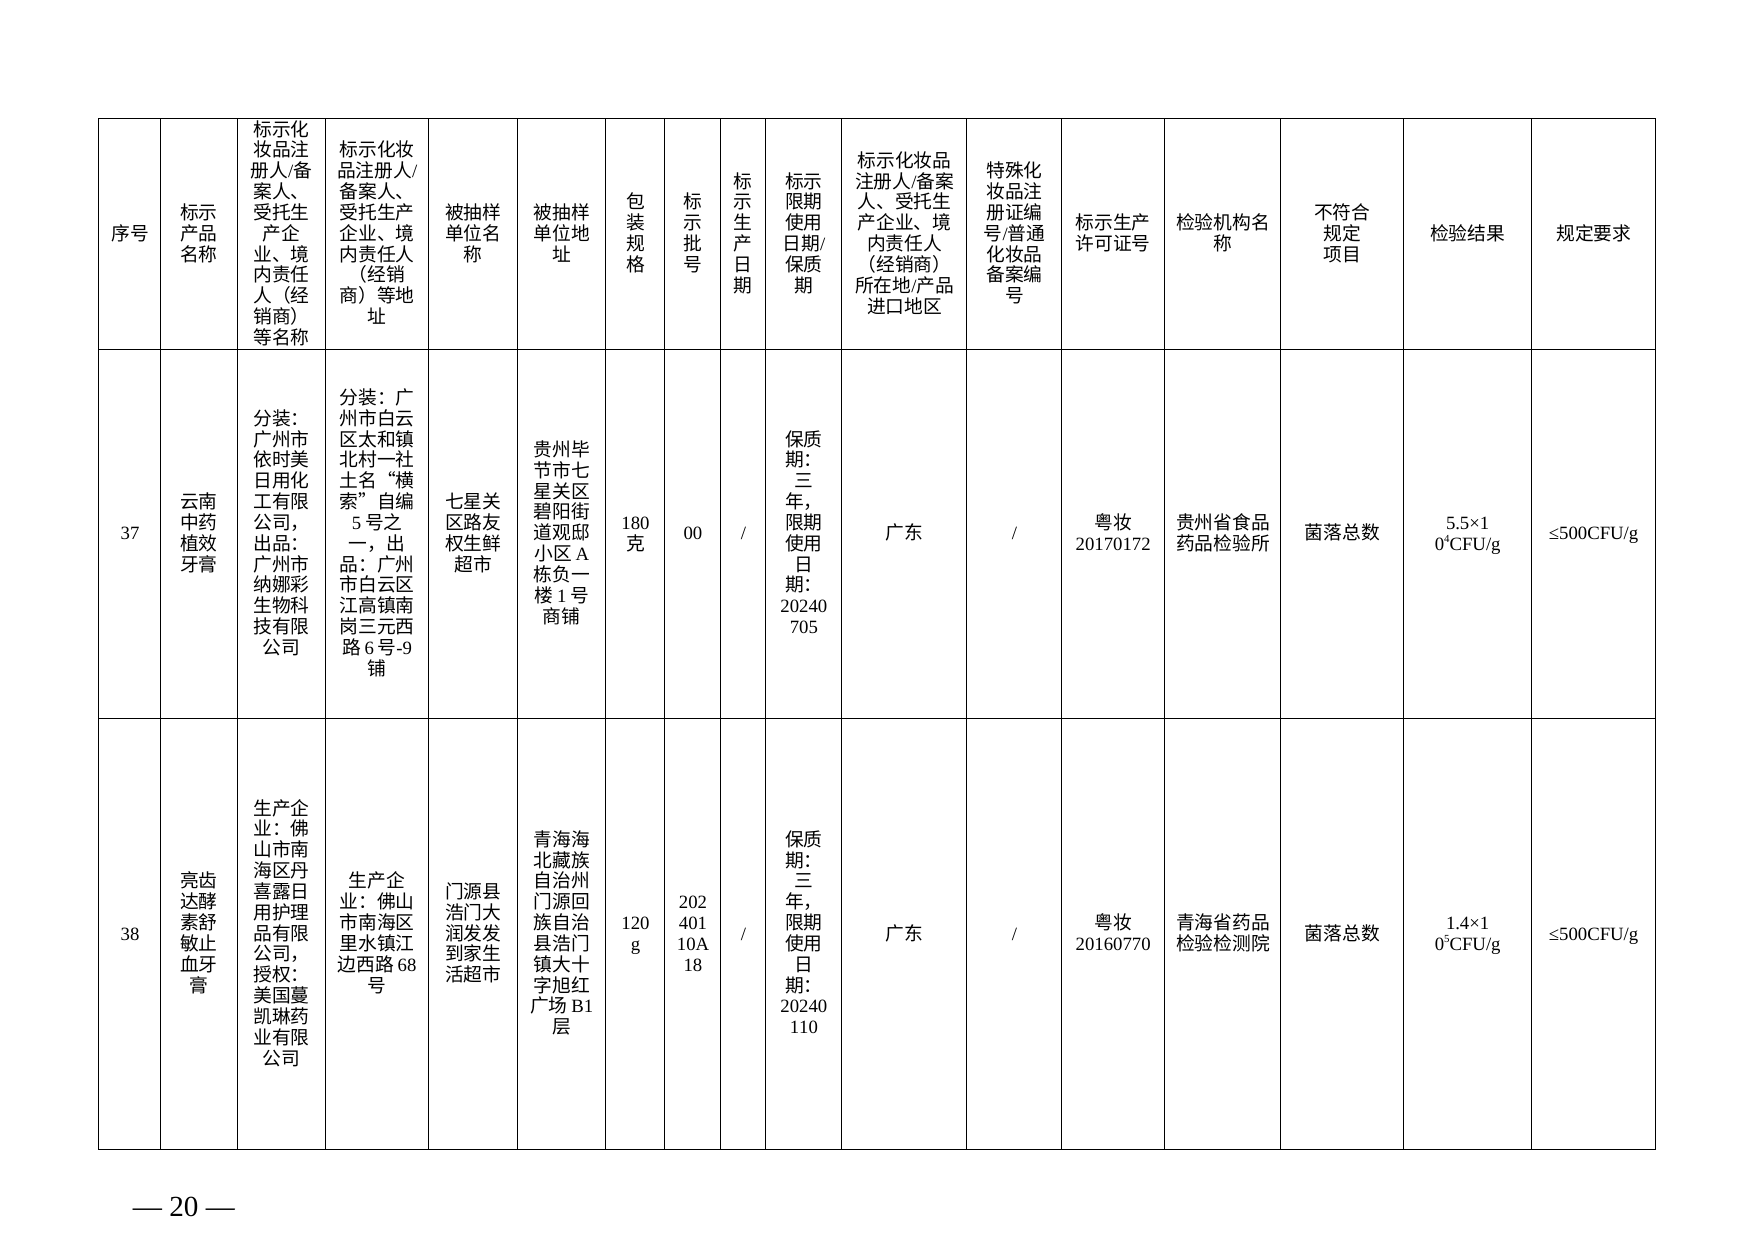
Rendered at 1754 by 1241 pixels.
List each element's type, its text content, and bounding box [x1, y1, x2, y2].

table_cell / [967, 719, 1061, 1149]
table_cell 七星关区路友权生鲜超市 [429, 350, 517, 718]
table_cell 门源县浩门大润发发到家生活超市 [429, 719, 517, 1149]
table_cell 1.4×105CFU/g [1404, 719, 1531, 1149]
table_header 标示化妆品注册人/备案人、受托生产企业、境内责任人（经销商）等地址 [326, 119, 428, 348]
table_header 标示化妆品注册人/备案人、受托生产企业、境内责任人（经销商）等名称 [238, 119, 325, 348]
table_cell / [721, 350, 765, 718]
table_header 标示化妆品注册人/备案人、受托生产企业、境内责任人（经销商）所在地/产品进口地区 [842, 119, 966, 348]
table_cell 120g [606, 719, 664, 1149]
table_header 被抽样单位地址 [518, 119, 605, 348]
table_header 标示产品名称 [161, 119, 237, 348]
table_cell 菌落总数 [1281, 719, 1403, 1149]
table_cell 38 [99, 719, 160, 1149]
table_cell 广东 [842, 719, 966, 1149]
table_cell 亮齿达酵素舒敏止血牙膏 [161, 719, 237, 1149]
table_header 特殊化妆品注册证编号/普通化妆品备案编号 [967, 119, 1061, 348]
table_cell 青海海北藏族自治州门源回族自治县浩门镇大十字旭红广场B1层 [518, 719, 605, 1149]
table_cell 贵州毕节市七星关区碧阳街道观邸小区A栋负一楼1号商铺 [518, 350, 605, 718]
table_cell 分装：广州市白云区太和镇北村一社土名“横索”自编5号之一，出品：广州市白云区江高镇南岗三元西路6号-9铺 [326, 350, 428, 718]
table_header 标示生产许可证号 [1062, 119, 1164, 348]
table_cell 生产企业：佛山市南海区里水镇江边西路68号 [326, 719, 428, 1149]
table_cell 广东 [842, 350, 966, 718]
table_cell / [721, 719, 765, 1149]
table_header 检验机构名称 [1165, 119, 1280, 348]
table_cell 菌落总数 [1281, 350, 1403, 718]
table_cell 生产企业：佛山市南海区丹喜露日用护理品有限公司，授权：美国蔓凯琳药业有限公司 [238, 719, 325, 1149]
table_header 标示批号 [665, 119, 720, 348]
table_cell 180克 [606, 350, 664, 718]
table_cell / [967, 350, 1061, 718]
table_cell 青海省药品检验检测院 [1165, 719, 1280, 1149]
table_cell 00 [665, 350, 720, 718]
table_header 序号 [99, 119, 160, 348]
table_header 被抽样单位名称 [429, 119, 517, 348]
table_header 检验结果 [1404, 119, 1531, 348]
table_header 规定要求 [1532, 119, 1655, 348]
table_cell 保质期：三年，限期使用日期：20240705 [766, 350, 841, 718]
table_cell 分装：广州市依时美日用化工有限公司，出品：广州市纳娜彩生物科技有限公司 [238, 350, 325, 718]
table_cell 20240110A18 [665, 719, 720, 1149]
table_cell ≤500CFU/g [1532, 350, 1655, 718]
table_cell ≤500CFU/g [1532, 719, 1655, 1149]
table_cell 5.5×104CFU/g [1404, 350, 1531, 718]
table_cell 保质期：三年，限期使用日期：20240110 [766, 719, 841, 1149]
table_cell 粤妆20170172 [1062, 350, 1164, 718]
table_header 标示限期使用日期/保质期 [766, 119, 841, 348]
table_header 不符合 规定 项目 [1281, 119, 1403, 348]
table_cell 贵州省食品药品检验所 [1165, 350, 1280, 718]
table_header 标示生产日期 [721, 119, 765, 348]
table_cell 云南中药植效牙膏 [161, 350, 237, 718]
table_cell 粤妆20160770 [1062, 719, 1164, 1149]
table_header 包装规格 [606, 119, 664, 348]
table_cell 37 [99, 350, 160, 718]
